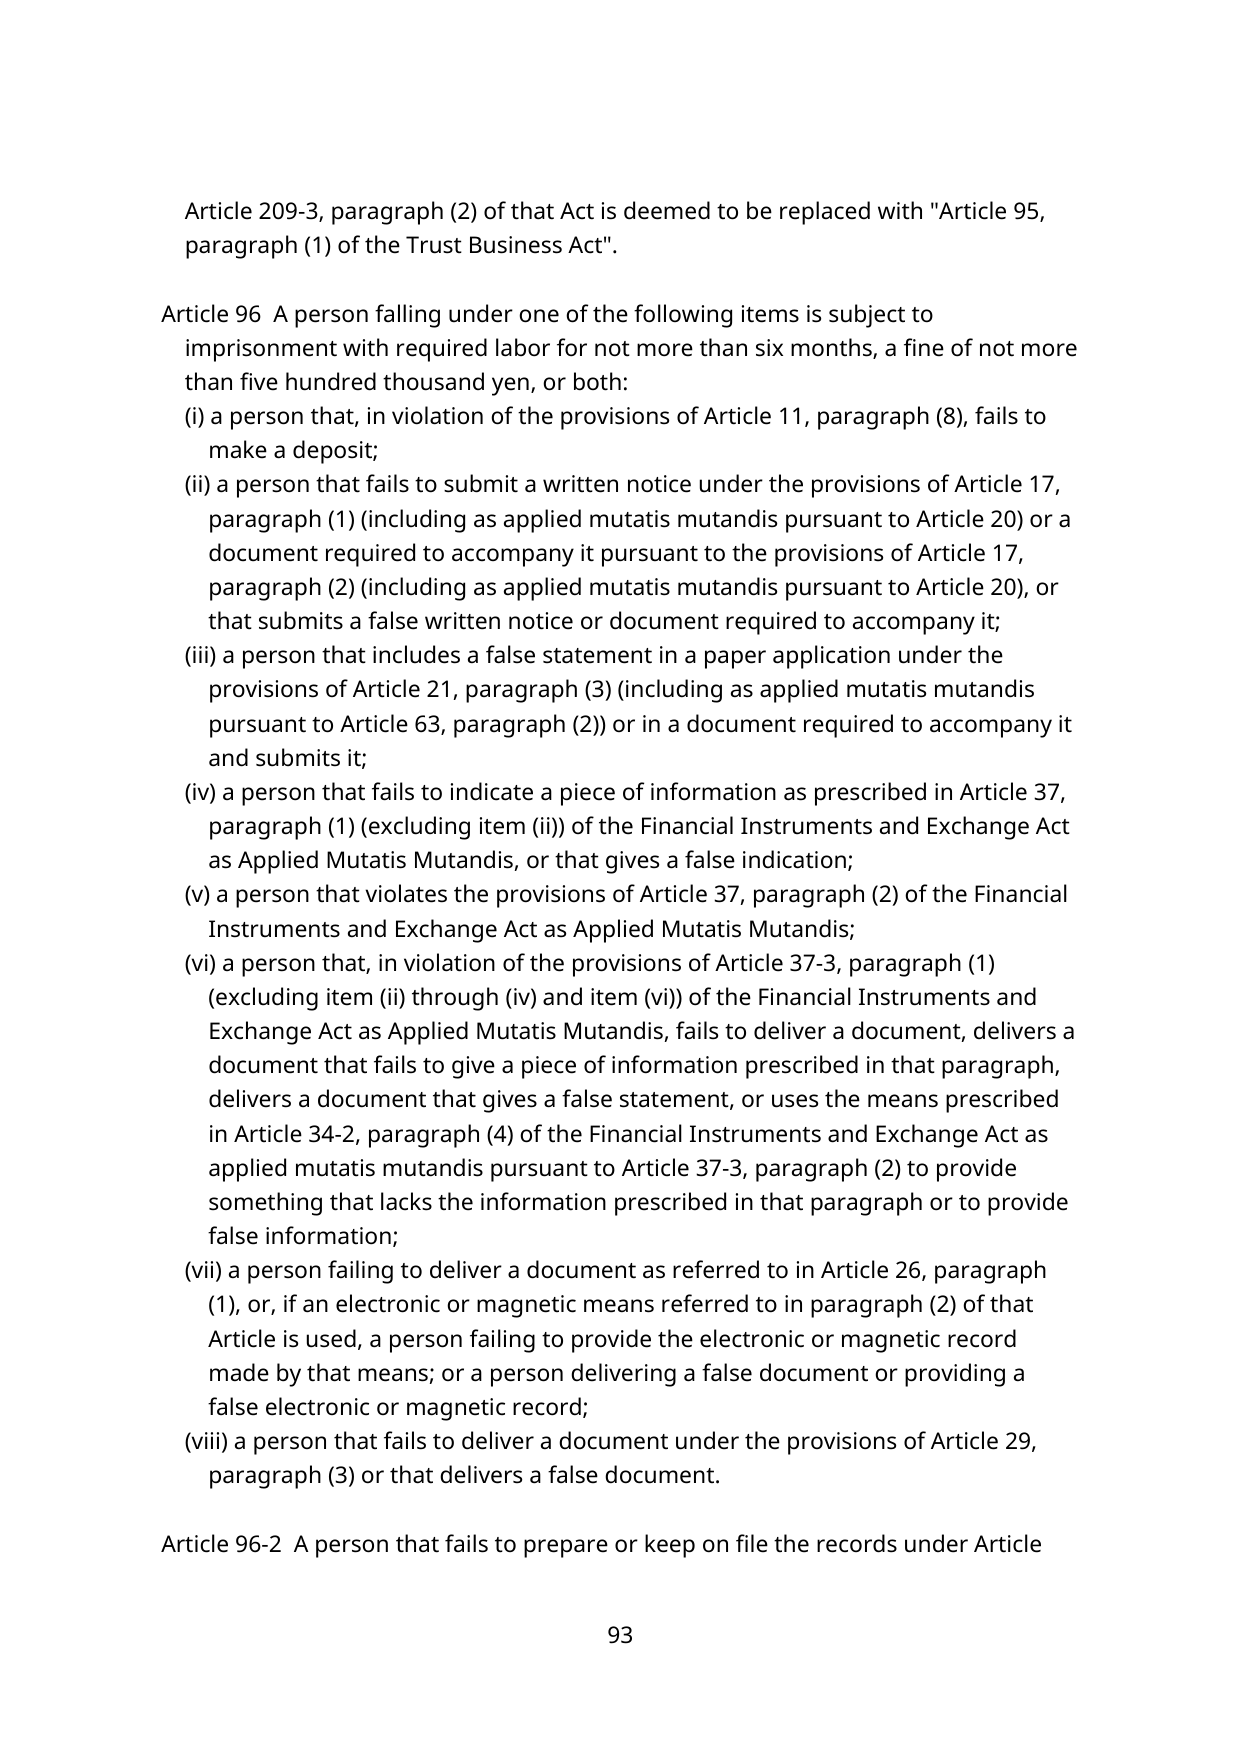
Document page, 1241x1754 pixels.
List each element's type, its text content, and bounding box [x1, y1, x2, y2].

text (vii) a person failing to deliver a document as referred to in Article 26, paragraph (1), or, if an electronic or magnetic means referred to in paragraph (2) of that Article is used, a person failing to provide the electronic or magnetic record made by that means; or a person delivering a false document or providing a false electronic or magnetic record; [184, 1253, 1079, 1424]
text Article 96 A person falling under one of the following items is subject to imprisonment with required labor for not more than six months, a fine of not more than five hundred thousand yen, or both: [161, 296, 1079, 399]
text (vi) a person that, in violation of the provisions of Article 37-3, paragraph (1) (excluding item (ii) through (iv) and item (vi)) of the Financial Instruments and Exchange Act as Applied Mutatis Mutandis, fails to deliver a document, delivers a document that fails to give a piece of information prescribed in that paragraph, delivers a document that gives a false statement, or uses the means prescribed in Article 34-2, paragraph (4) of the Financial Instruments and Exchange Act as applied mutatis mutandis pursuant to Article 37-3, paragraph (2) to provide something that lacks the information prescribed in that paragraph or to provide false information; [184, 945, 1079, 1253]
text (iv) a person that fails to indicate a piece of information as prescribed in Article 37, paragraph (1) (excluding item (ii)) of the Financial Instruments and Exchange Act as Applied Mutatis Mutandis, or that gives a false indication; [184, 774, 1079, 877]
text (v) a person that violates the provisions of Article 37, paragraph (2) of the Financial Instruments and Exchange Act as Applied Mutatis Mutandis; [184, 877, 1079, 945]
text (ii) a person that fails to submit a written notice under the provisions of Article 17, paragraph (1) (including as applied mutatis mutandis pursuant to Article 20) or a document required to accompany it pursuant to the provisions of Article 17, paragraph (2) (including as applied mutatis mutandis pursuant to Article 20), or that submits a false written notice or document required to accompany it; [184, 467, 1079, 638]
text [161, 1526, 1079, 1560]
text (iii) a person that includes a false statement in a paper application under the provisions of Article 21, paragraph (3) (including as applied mutatis mutandis pursuant to Article 63, paragraph (2)) or in a document required to accompany it and submits it; [184, 638, 1079, 774]
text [161, 194, 1079, 262]
text (i) a person that, in violation of the provisions of Article 11, paragraph (8), fails to make a deposit; [184, 399, 1079, 467]
text (viii) a person that fails to deliver a document under the provisions of Article 29, paragraph (3) or that delivers a false document. [184, 1424, 1079, 1492]
